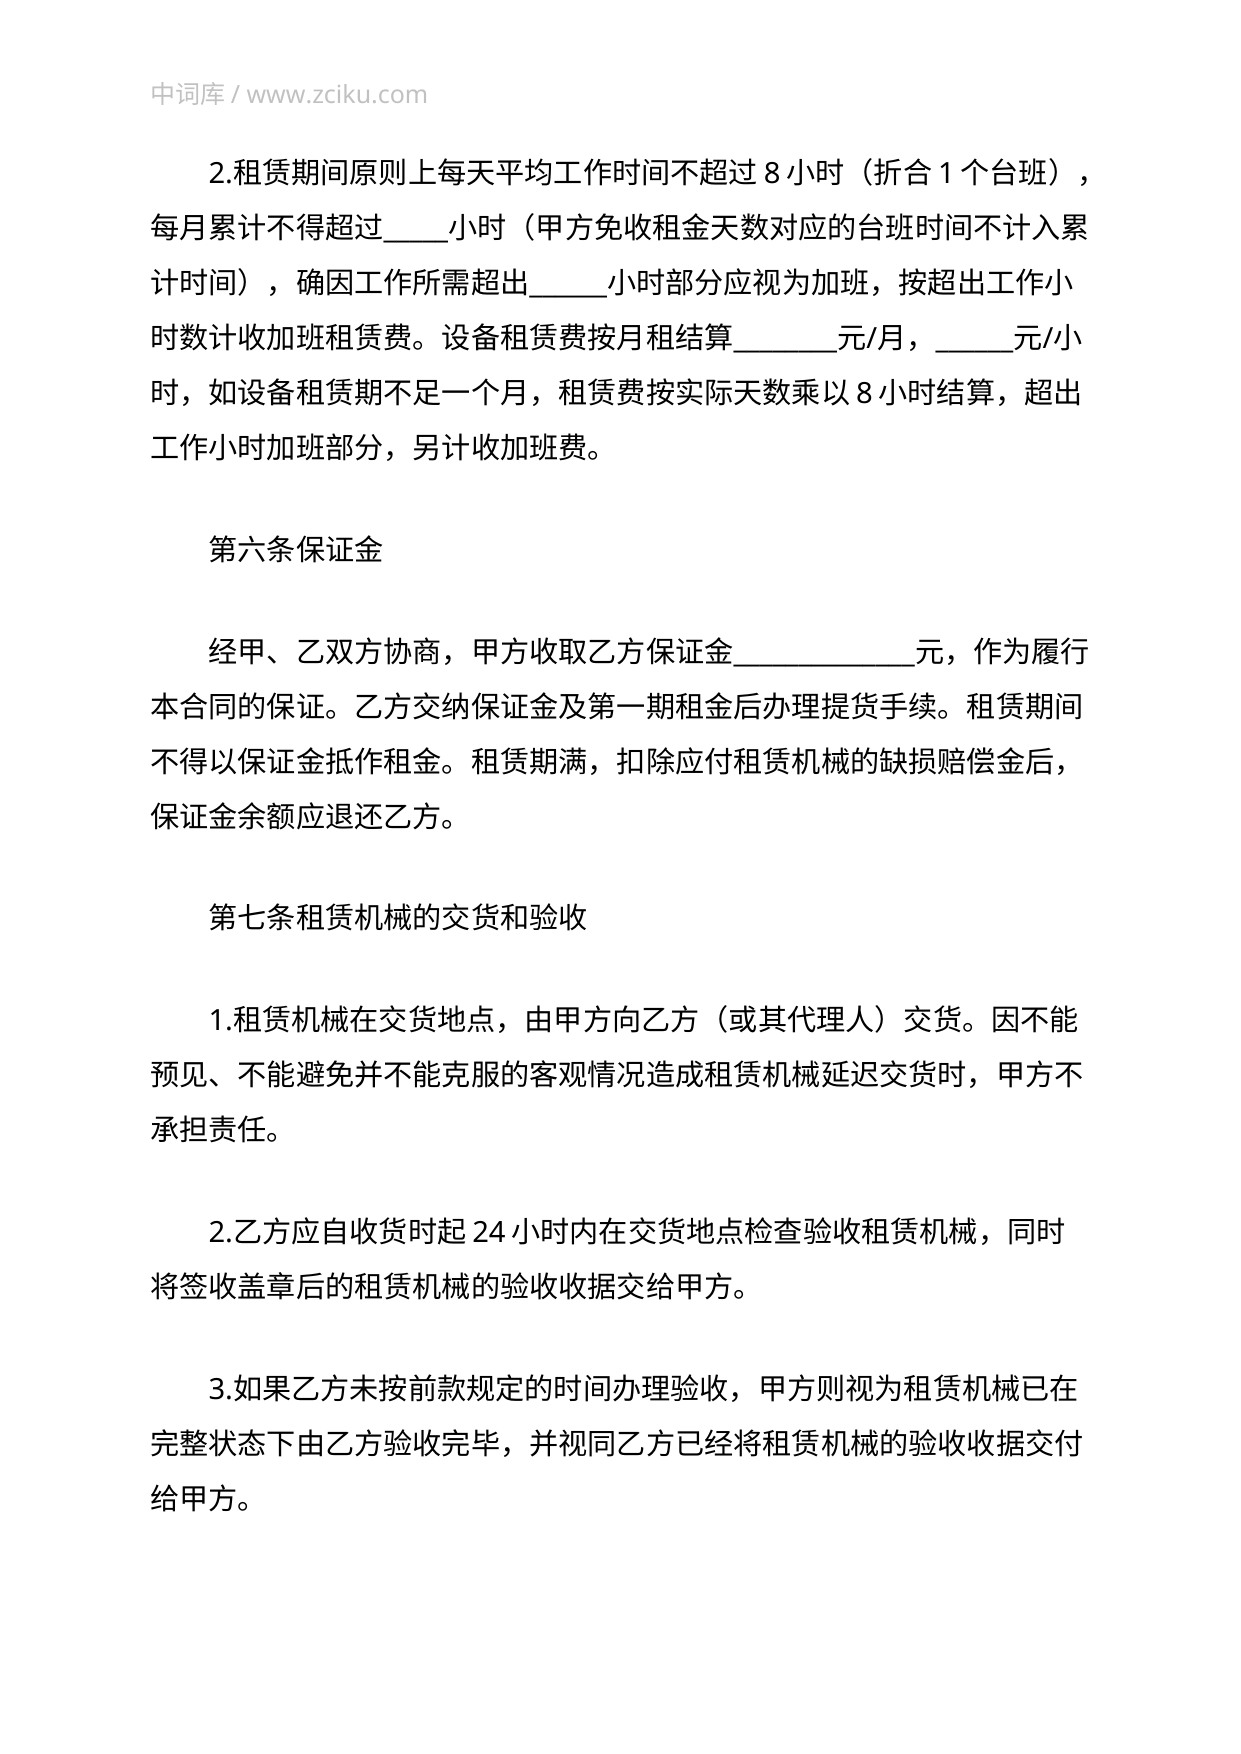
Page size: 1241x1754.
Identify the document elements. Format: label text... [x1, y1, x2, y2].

text 经甲、乙双方协商，甲方收取乙方保证金______________元，作为履行本合同的保证。乙方交纳保证金及第一期租金后办理提货手续。租赁期间不得以保证金抵作租金。租赁期满，扣除应付租赁机械的缺损赔偿金后，保证金余额应退还乙方。 [150, 628, 1090, 836]
text 2.乙方应自收货时起24小时内在交货地点检查验收租赁机械，同时将签收盖章后的租赁机械的验收收据交给甲方。 [150, 1208, 1090, 1306]
text 3.如果乙方未按前款规定的时间办理验收，甲方则视为租赁机械已在完整状态下由乙方验收完毕，并视同乙方已经将租赁机械的验收收据交付给甲方。 [150, 1365, 1090, 1517]
text 第七条租赁机械的交货和验收 [150, 895, 1090, 937]
text 1.租赁机械在交货地点，由甲方向乙方（或其代理人）交货。因不能预见、不能避免并不能克服的客观情况造成租赁机械延迟交货时，甲方不承担责任。 [150, 997, 1090, 1149]
text 第六条保证金 [150, 527, 1090, 569]
text 2.租赁期间原则上每天平均工作时间不超过8小时（折合1个台班），每月累计不得超过_____小时（甲方免收租金天数对应的台班时间不计入累计时间），确因工作所需超出______小时部分应视为加班，按超出工作小时数计收加班租赁费。设备租赁费按月租结算________元/月，______元/小时，如设备租赁期不足一个月，租赁费按实际天数乘以8小时结算，超出工作小时加班部分，另计收加班费。 [150, 150, 1090, 467]
